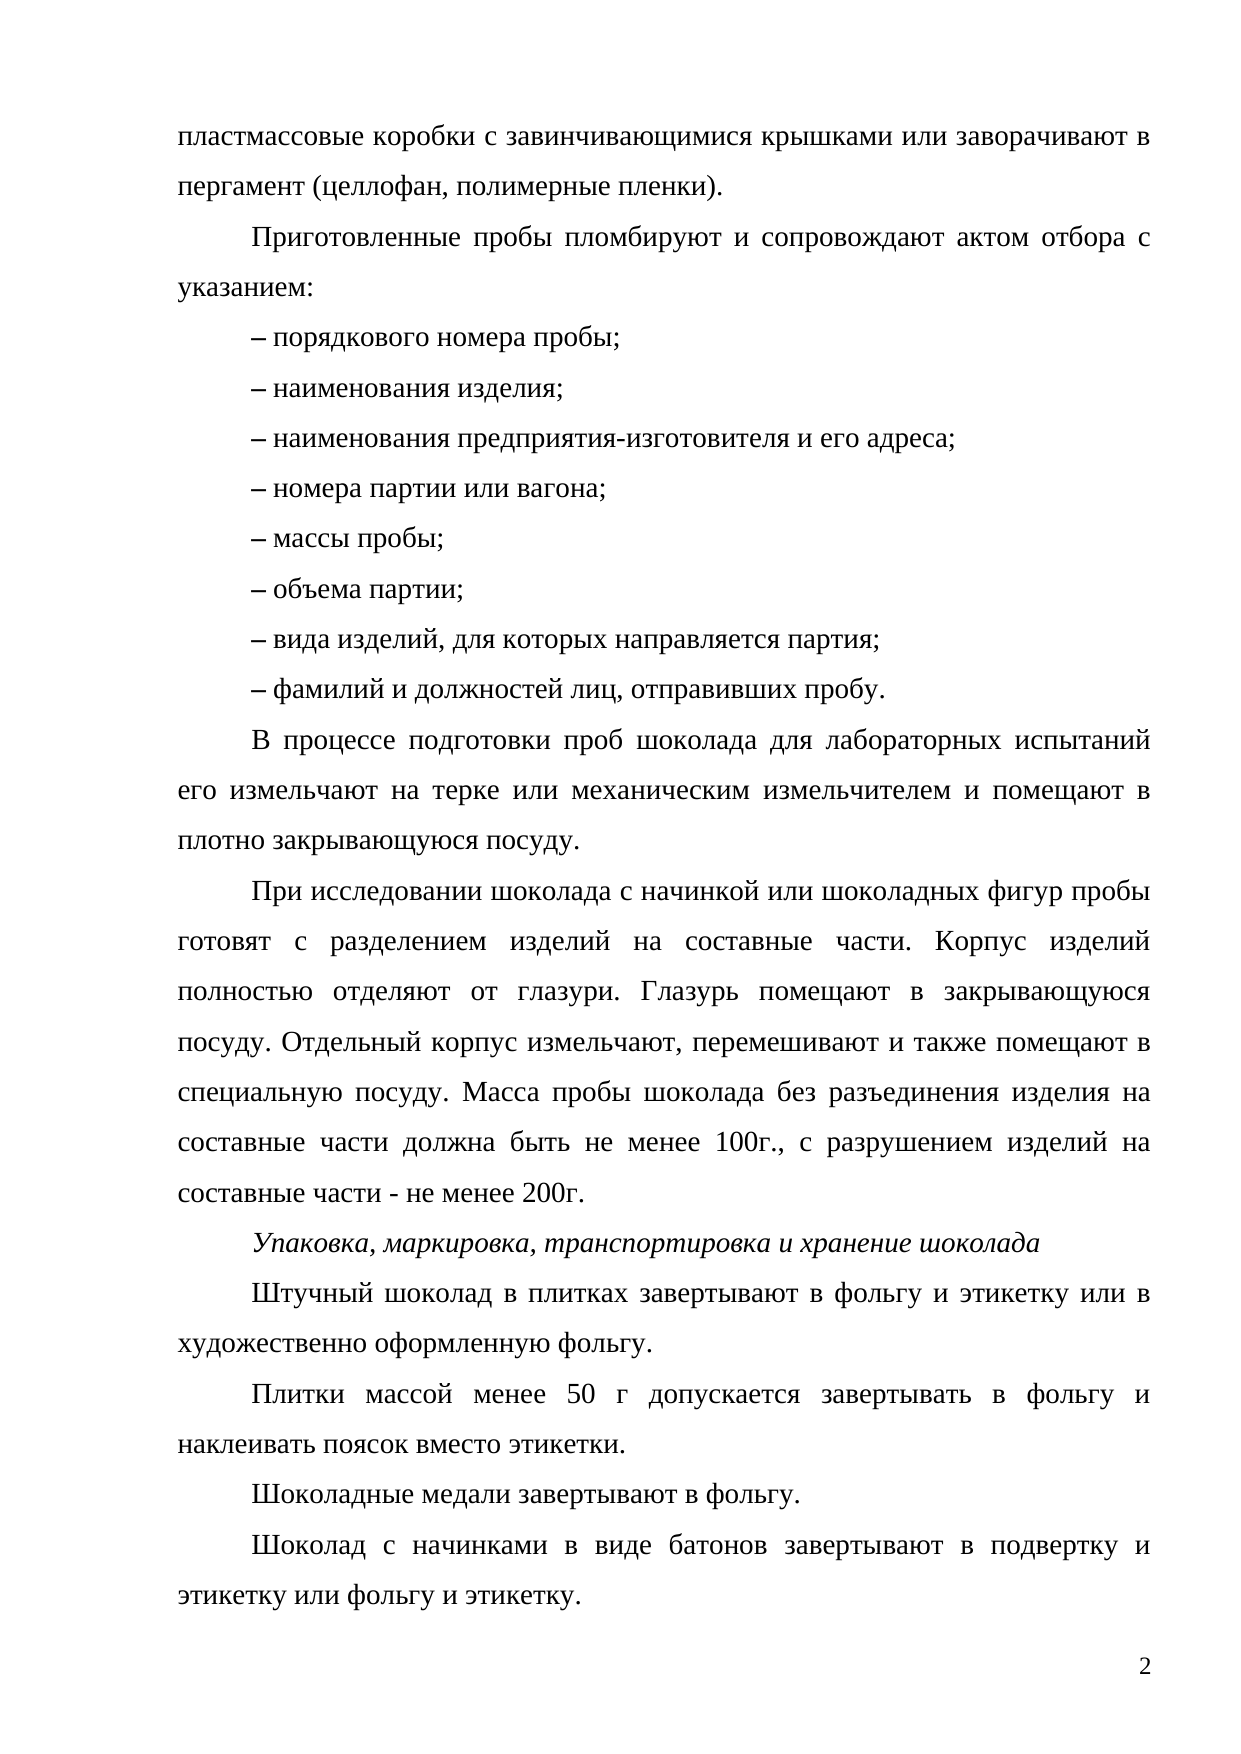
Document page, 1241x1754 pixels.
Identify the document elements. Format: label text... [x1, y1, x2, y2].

text Приготовленные пробы пломбируют и сопровождают актом отбора с указанием: [177, 219, 1152, 303]
text – объема партии; [177, 571, 1152, 604]
text – порядкового номера пробы; [177, 319, 1152, 353]
text – вида изделий, для которых направляется партия; [177, 621, 1152, 655]
text При исследовании шоколада с начинкой или шоколадных фигур пробы готовят с разделением изделий на составные части. Корпус изделий полностью отделяют от глазури. Глазурь помещают в закрывающуюся посуду. Отдельный корпус измельчают, перемешивают и также помещают в специальную посуду. Масса пробы шоколада без разъединения изделия на составные части должна быть не менее 100г., с разрушением изделий на составные части - не менее 200г. [177, 873, 1152, 1208]
text Шоколад с начинками в виде батонов завертывают в подвертку и этикетку или фольгу и этикетку. [177, 1527, 1152, 1611]
text Штучный шоколад в плитках завертывают в фольгу и этикетку или в художественно оформленную фольгу. [177, 1275, 1152, 1359]
text Шоколадные медали завертывают в фольгу. [177, 1477, 1152, 1510]
text – наименования предприятия-изготовителя и его адреса; [177, 420, 1152, 453]
text – наименования изделия; [177, 370, 1152, 403]
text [177, 118, 1152, 202]
text Плитки массой менее допускается завертывать в фольгу и наклеивать поясок вместо этикетки. [177, 1376, 1152, 1460]
text – номера партии или вагона; [177, 470, 1152, 504]
text Упаковка, маркировка, транспортировка и хранение шоколада [177, 1225, 1152, 1258]
text – массы пробы; [177, 521, 1152, 554]
text В процессе подготовки проб шоколада для лабораторных испытаний его измельчают на терке или механическим измельчителем и помещают в плотно закрывающуюся посуду. [177, 722, 1152, 856]
text – фамилий и должностей лиц, отправивших пробу. [177, 672, 1152, 705]
